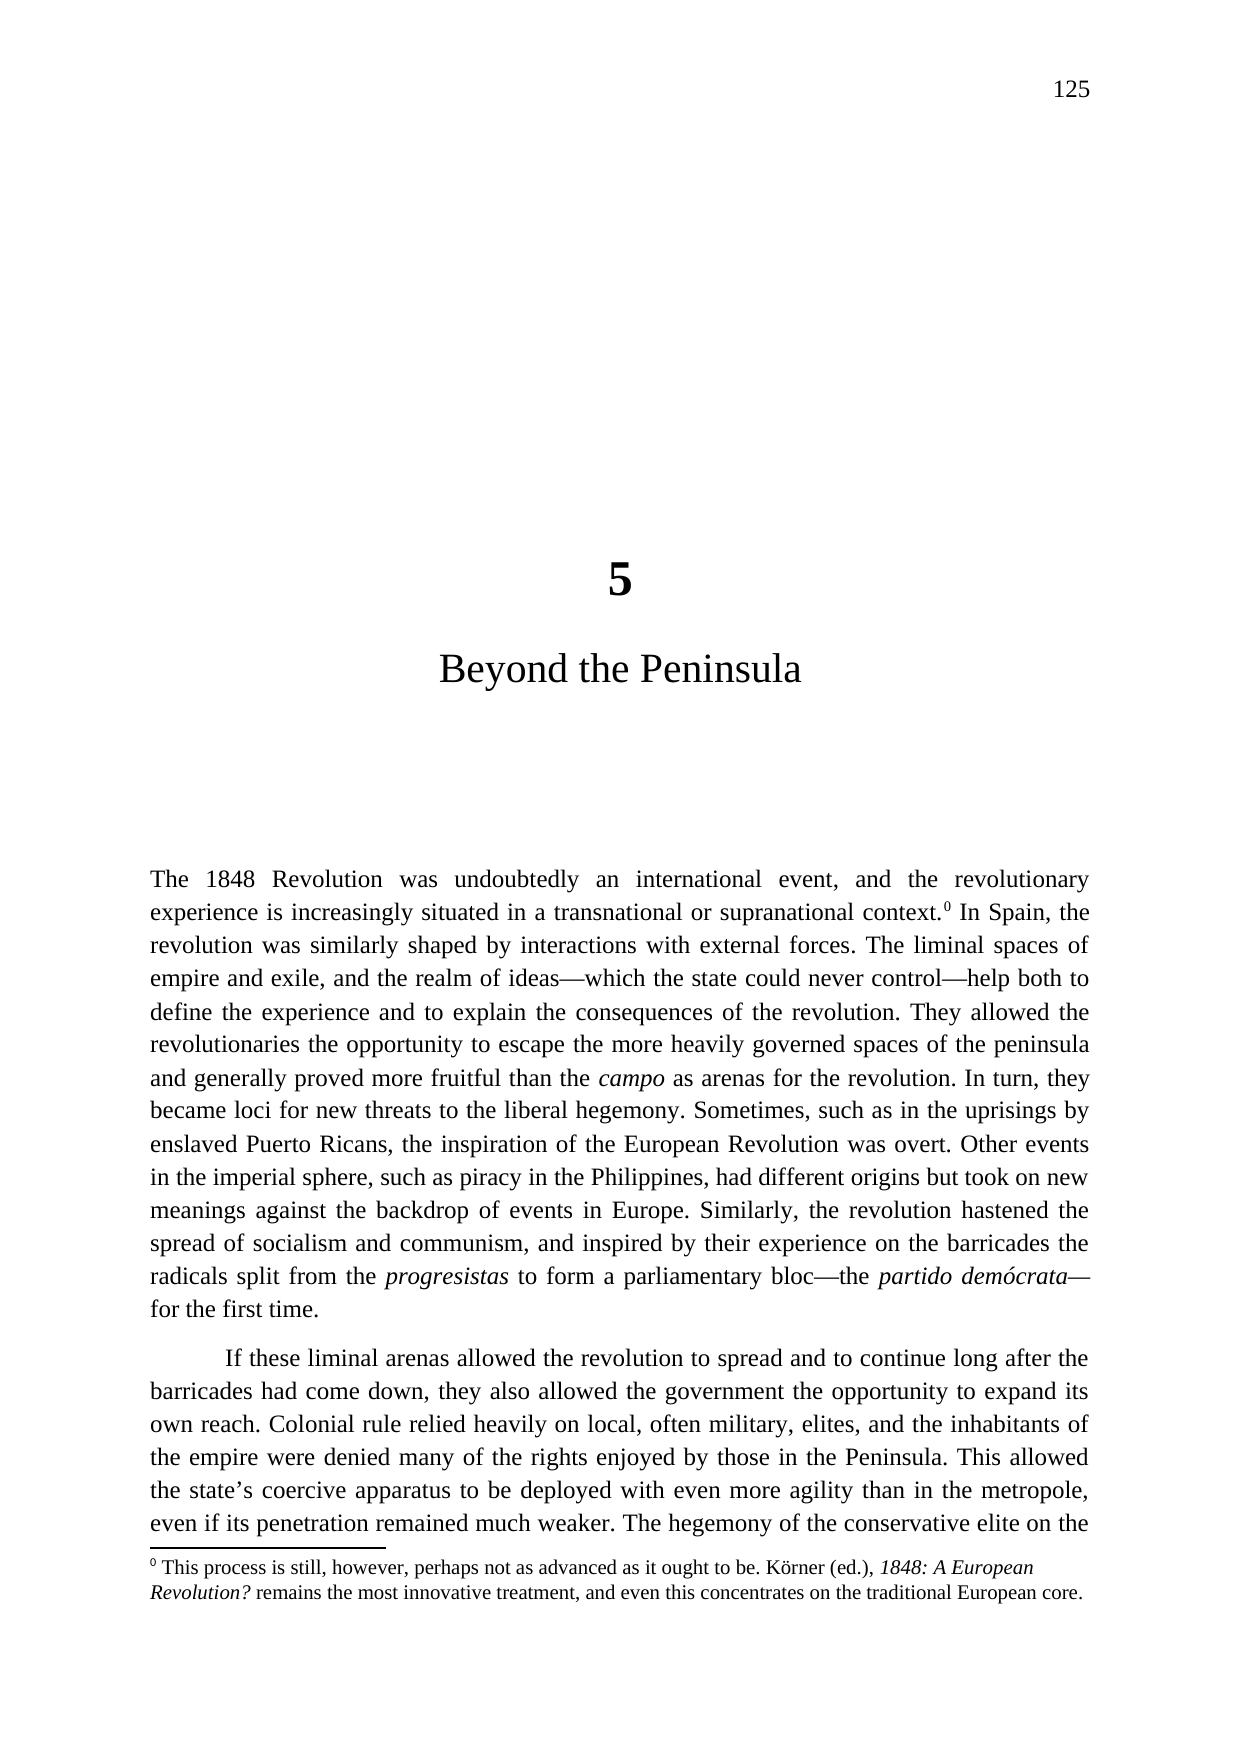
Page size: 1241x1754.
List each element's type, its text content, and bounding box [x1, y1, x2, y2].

text Beyond the Peninsula [150, 644, 1090, 692]
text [150, 1343, 1090, 1537]
text The 1848 Revolution was undoubtedly an international event, and the revolutionary experience is increasingly situated in a transnational or supranational context. In Spain, the revolution was similarly shaped by interactions with external forces. The liminal spaces of empire and exile, and the realm of ideas—which the state could never control—help both to define the experience and to explain the consequences of the revolution. They allowed the revolutionaries the opportunity to escape the more heavily governed spaces of the peninsula and generally proved more fruitful than the campo as arenas for the revolution. In turn, they became loci for new threats to the liberal hegemony. Sometimes, such as in the uprisings by enslaved Puerto Ricans, the inspiration of the European Revolution was overt. Other events in the imperial sphere, such as piracy in the Philippines, had different origins but took on new meanings against the backdrop of events in Europe. Similarly, the revolution hastened the spread of socialism and communism, and inspired by their experience on the barricades the radicals split from the progresistas to form a parliamentary bloc—the partido demócrata—for the first time. [150, 864, 1090, 1322]
subtitle 5 [150, 548, 1090, 606]
